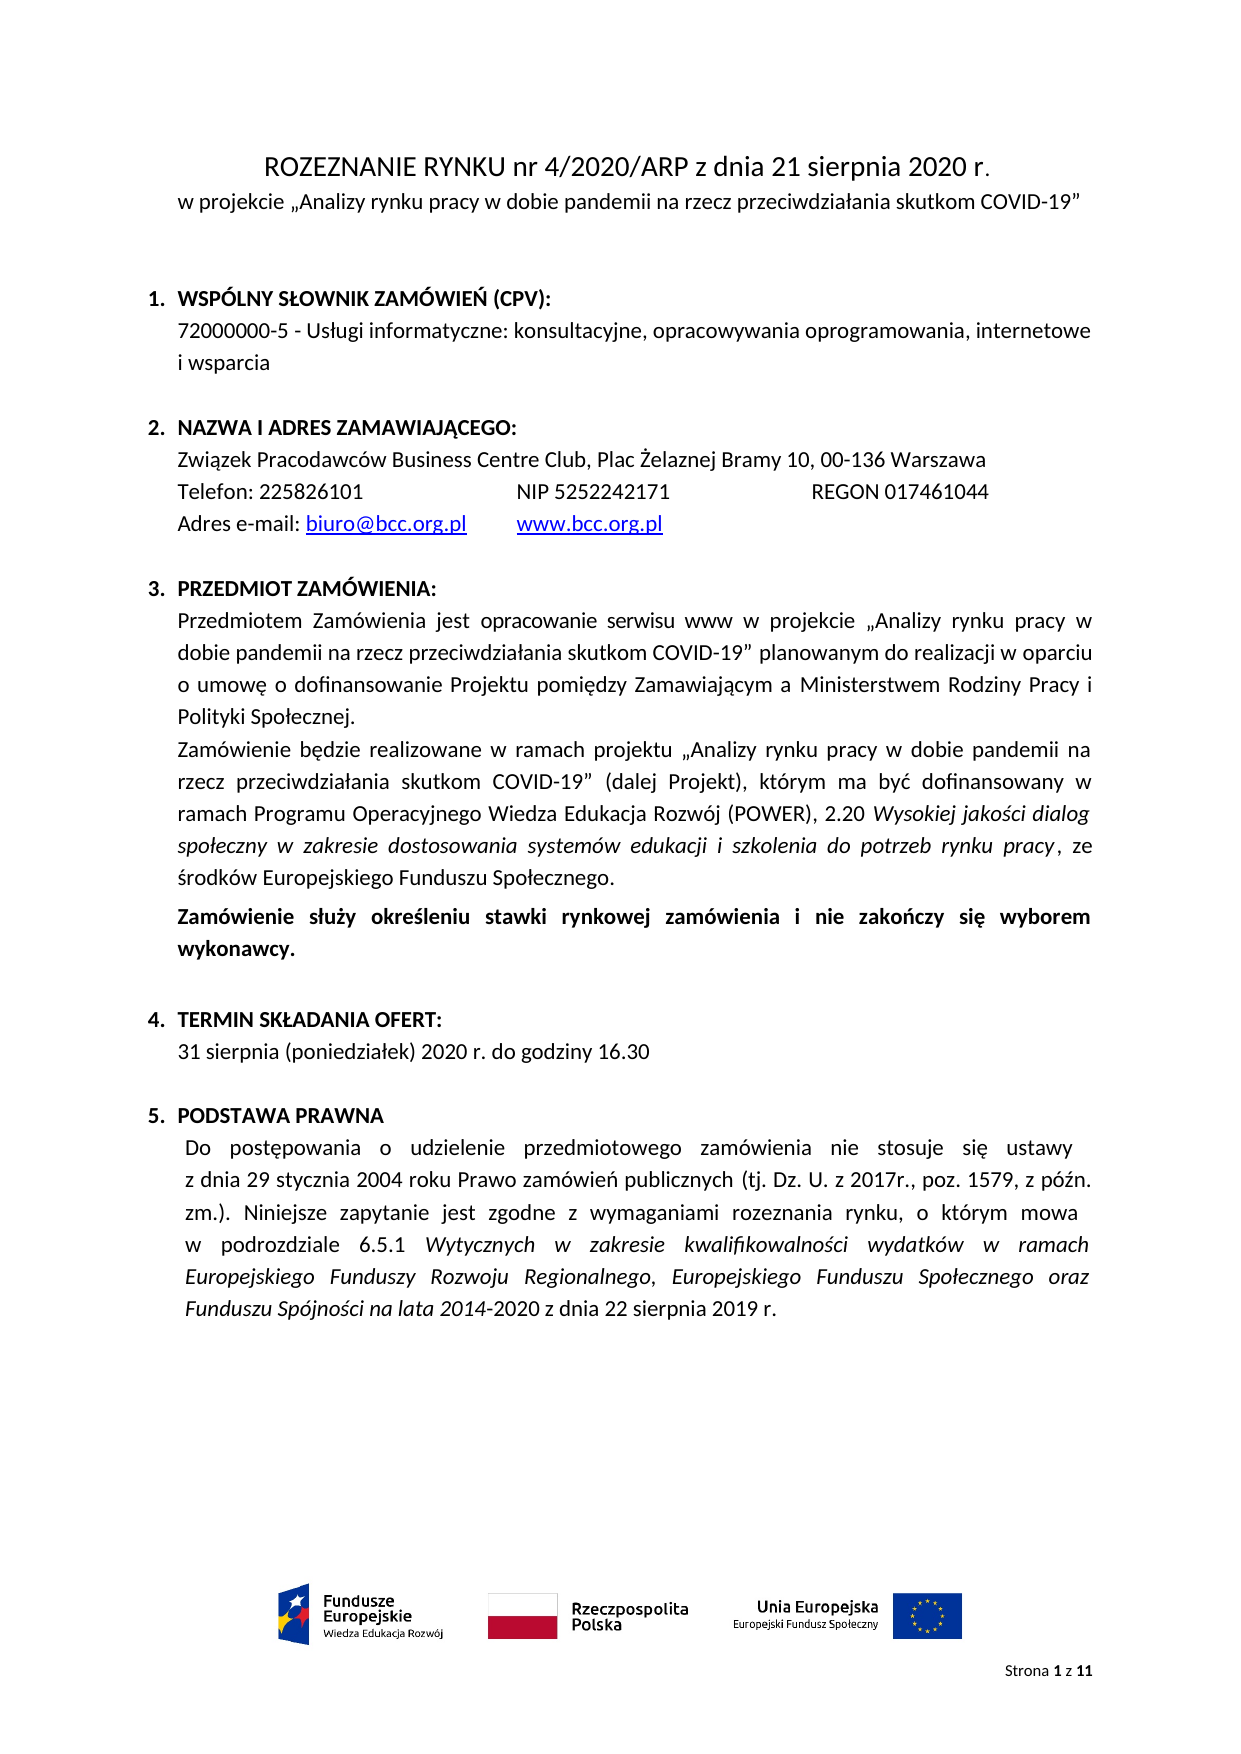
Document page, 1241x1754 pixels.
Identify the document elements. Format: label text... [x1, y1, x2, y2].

text Telefon: 225826101 NIP 5252242171 REGON 017461044 [177, 477, 1092, 505]
text Związek Pracodawców Business Centre Club, Plac Żelaznej Bramy 10, 00-136 Warszawa [177, 445, 1092, 473]
text Zamówienie będzie realizowane w ramach projektu „Analizy rynku pracy w dobie pandemii na rzecz przeciwdziałania skutkom COVID-19” (dalej Projekt), którym ma być dofinansowany w ramach Programu Operacyjnego Wiedza Edukacja Rozwój (POWER), 2.20 Wysokiej jakości dialog społeczny w zakresie dostosowania systemów edukacji i szkolenia do potrzeb rynku pracy, ze środków Europejskiego Funduszu Społecznego. [177, 735, 1092, 891]
list TERMIN SKŁADANIA OFERT: [148, 1005, 1092, 1033]
text Zamówienie służy określeniu stawki rynkowej zamówienia i nie zakończy się wyborem wykonawcy. [177, 902, 1092, 962]
text Adres e-mail: biuro@bcc.org.pl www.bcc.org.pl [177, 509, 1092, 537]
list NAZWA I ADRES ZAMAWIAJĄCEGO: [148, 413, 1092, 441]
list PODSTAWA PRAWNA [148, 1101, 1092, 1129]
list ROZEZNANIE RYNKU nr 4/2020/ARP z dnia 21 sierpnia 2020 r. w projekcie „Analizy rynku pracy w dobie pandemii na rzecz przeciwdziałania skutkom COVID-19” [167, 148, 1092, 216]
text 72000000-5 - Usługi informatyczne: konsultacyjne, opracowywania oprogramowania, internetowe i wsparcia [177, 316, 1092, 376]
subtitle Do postępowania o udzielenie przedmiotowego zamówienia nie stosuje się ustawy z dnia 29 stycznia 2004 roku Prawo zamówień publicznych (tj. Dz. U. z 2017r., poz. 1579, z późn. zm.). Niniejsze zapytanie jest zgodne z wymaganiami rozeznania rynku, o którym mowa w podrozdziale 6.5.1 Wytycznych w zakresie kwalifikowalności wydatków w ramach Europejskiego Funduszy Rozwoju Regionalnego, Europejskiego Funduszu Społecznego oraz Funduszu Spójności na lata 2014-2020 z dnia 22 sierpnia 2019 r. [185, 1133, 1092, 1322]
text 31 sierpnia (poniedziałek) 2020 r. do godziny 16.30 [177, 1037, 1092, 1065]
text Przedmiotem Zamówienia jest opracowanie serwisu www w projekcie „Analizy rynku pracy w dobie pandemii na rzecz przeciwdziałania skutkom COVID-19” planowanym do realizacji w oparciu o umowę o dofinansowanie Projektu pomiędzy Zamawiającym a Ministerstwem Rodziny Pracy i Polityki Społecznej. [177, 606, 1092, 731]
picture [263, 1568, 977, 1660]
list PRZEDMIOT ZAMÓWIENIA: [148, 574, 1092, 602]
list WSPÓLNY SŁOWNIK ZAMÓWIEŃ (CPV): [148, 284, 1092, 312]
